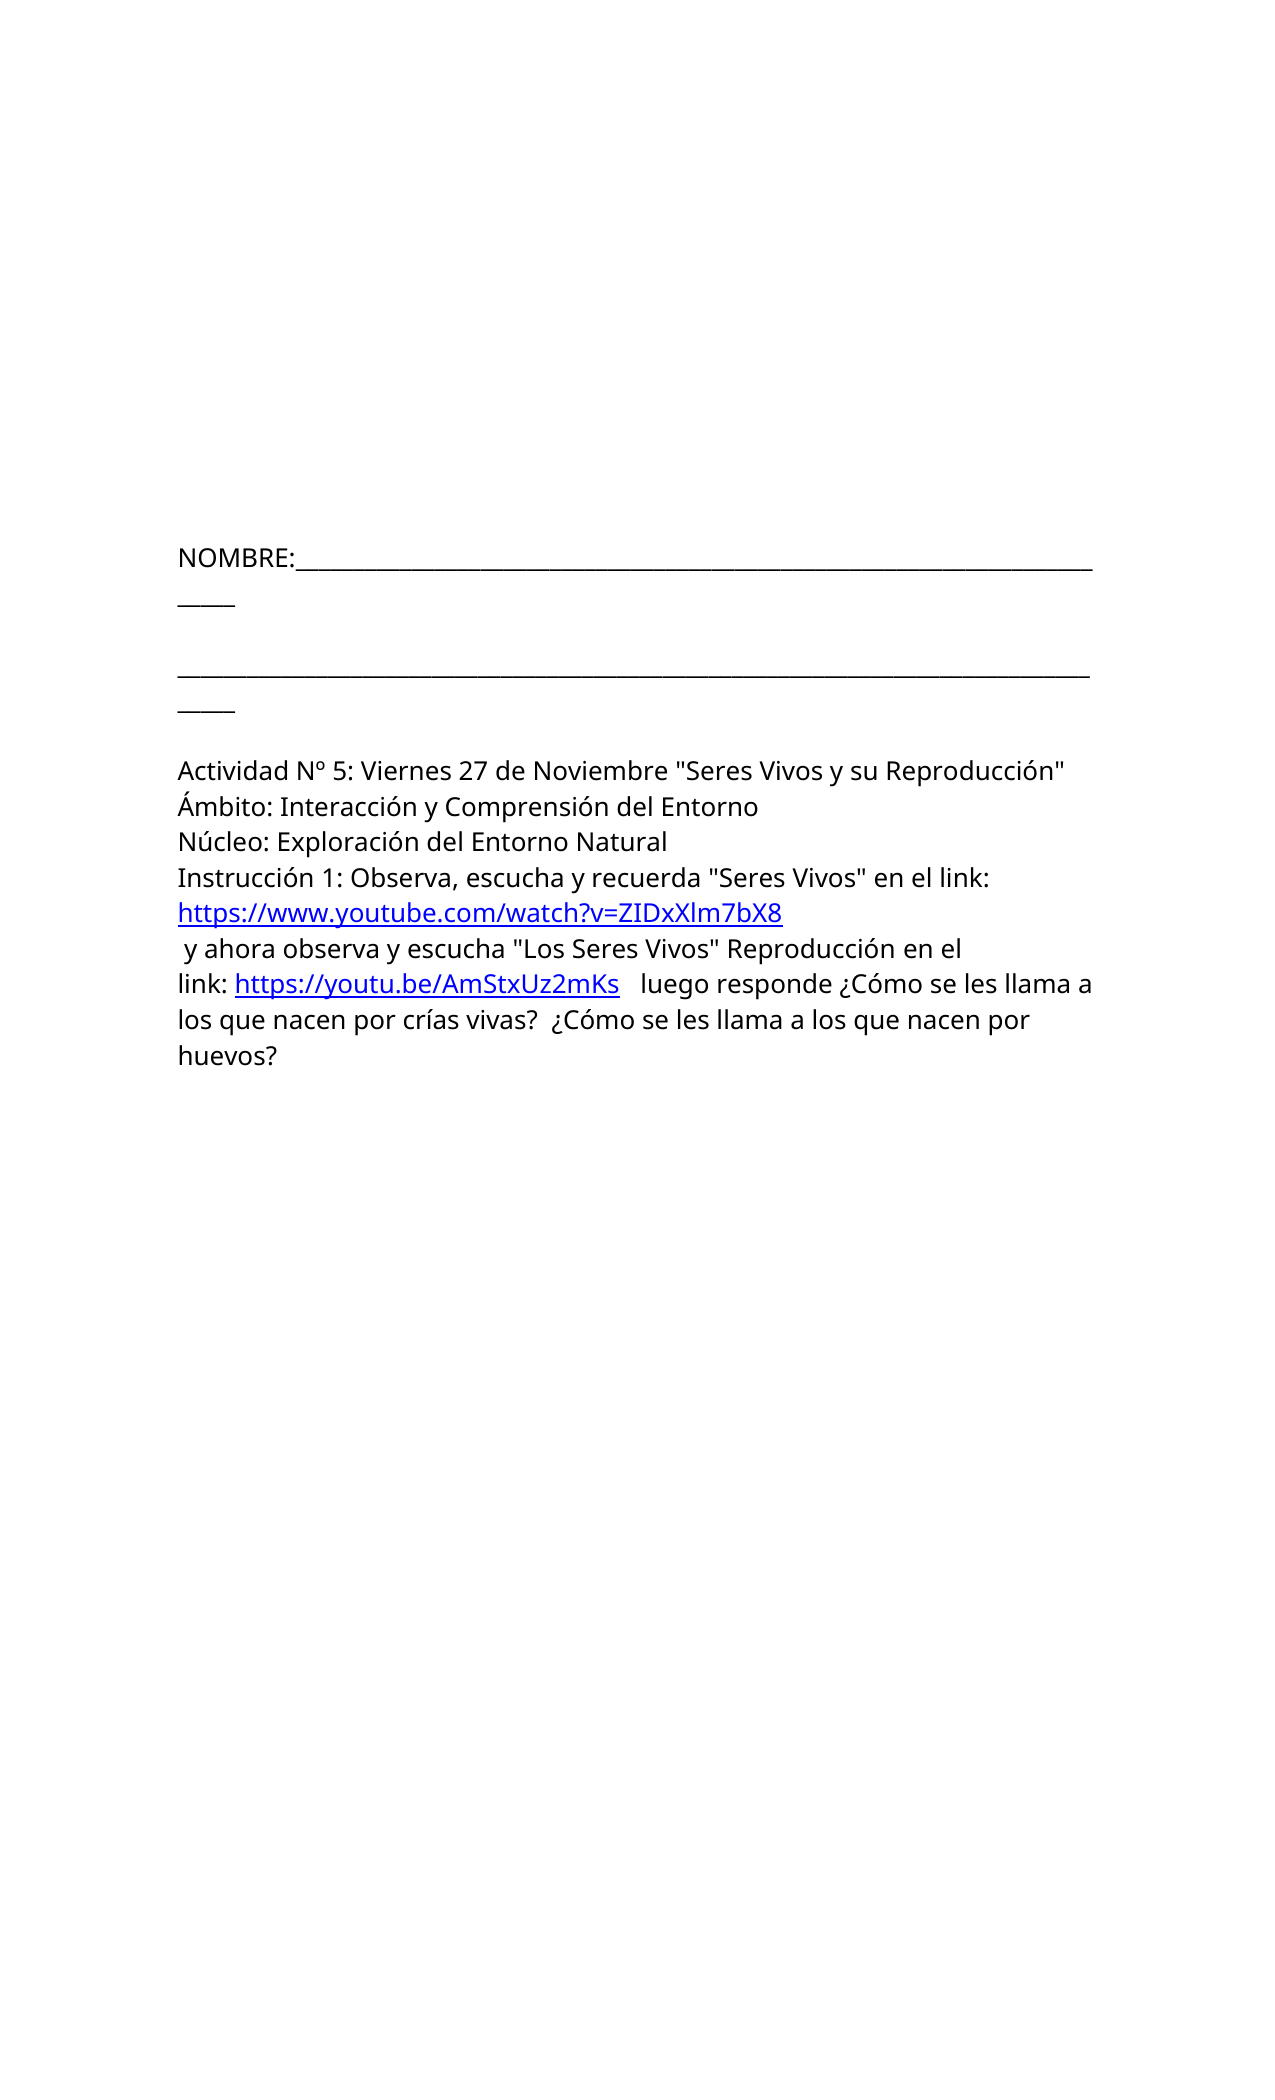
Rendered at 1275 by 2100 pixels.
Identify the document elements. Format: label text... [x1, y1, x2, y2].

text ____________________________________________________________________________________ [177, 646, 1098, 717]
text Núcleo: Exploración del Entorno Natural [177, 824, 1098, 859]
text y ahora observa y escucha "Los Seres Vivos" Reproducción en el link: https://youtu.be/AmStxUz2mKs luego responde ¿Cómo se les llama a los que nacen por crías vivas? ¿Cómo se les llama a los que nacen por huevos? [177, 931, 1098, 1073]
text Actividad Nº 5: Viernes 27 de Noviembre "Seres Vivos y su Reproducción" [177, 753, 1098, 788]
text Instrucción 1: Observa, escucha y recuerda "Seres Vivos" en el link: https://www.youtube.com/watch?v=ZIDxXlm7bX8 [177, 859, 1098, 931]
text NOMBRE:__________________________________________________________________________ [177, 540, 1098, 611]
text Ámbito: Interacción y Comprensión del Entorno [177, 788, 1098, 824]
